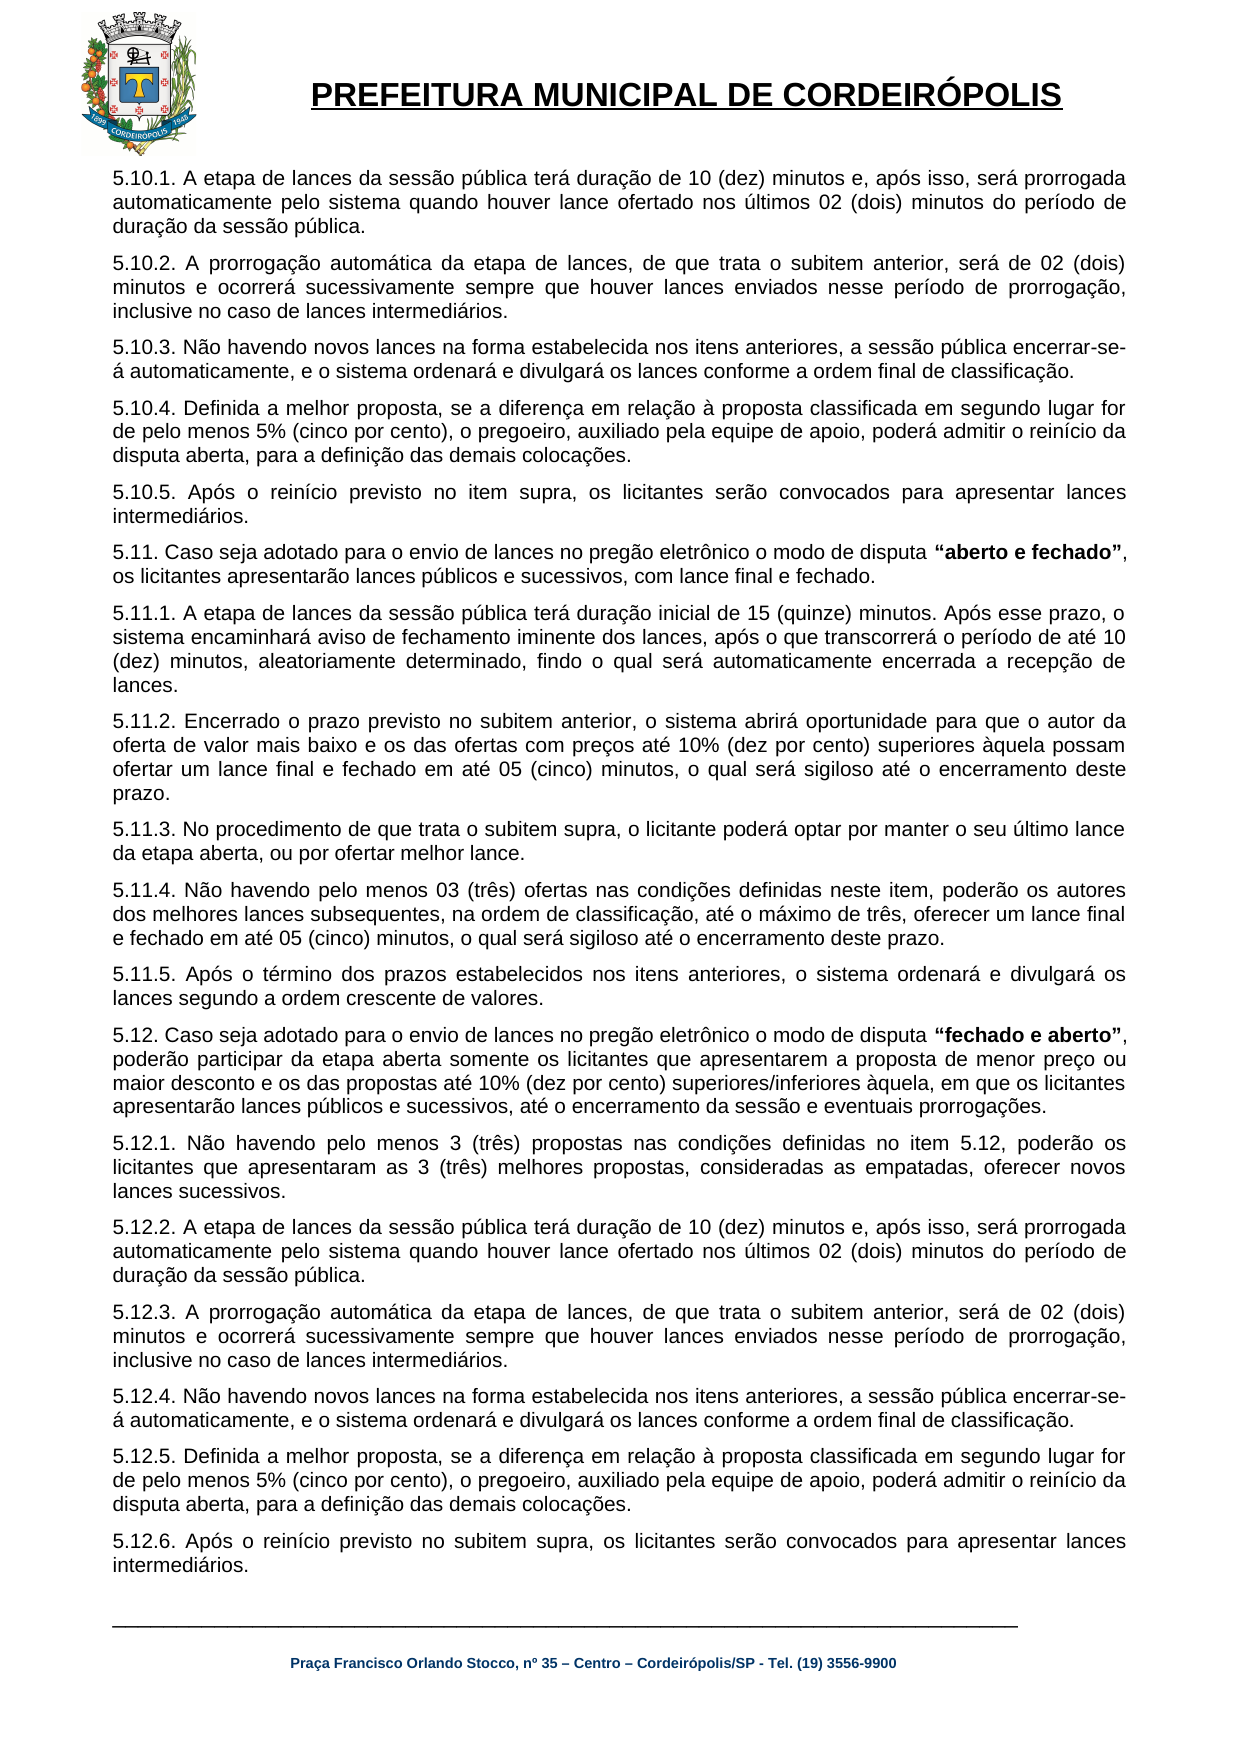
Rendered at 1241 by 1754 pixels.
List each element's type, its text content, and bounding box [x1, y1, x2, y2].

text 5.12.2. A etapa de lances da sessão pública terá duração de 10 (dez) minutos e, após isso, será prorrogada automaticamente pelo sistema quando houver lance ofertado nos últimos 02 (dois) minutos do período de duração da sessão pública. [112, 1215, 1128, 1287]
text 5.12.3. A prorrogação automática da etapa de lances, de que trata o subitem anterior, será de 02 (dois) minutos e ocorrerá sucessivamente sempre que houver lances enviados nesse período de prorrogação, inclusive no caso de lances intermediários. [112, 1299, 1128, 1371]
text 5.10.1. A etapa de lances da sessão pública terá duração de 10 (dez) minutos e, após isso, será prorrogada automaticamente pelo sistema quando houver lance ofertado nos últimos 02 (dois) minutos do período de duração da sessão pública. [112, 166, 1128, 238]
text 5.10.4. Definida a melhor proposta, se a diferença em relação à proposta classificada em segundo lugar for de pelo menos 5% (cinco por cento), o pregoeiro, auxiliado pela equipe de apoio, poderá admitir o reinício da disputa aberta, para a definição das demais colocações. [112, 395, 1128, 467]
text 5.12.6. Após o reinício previsto no subitem supra, os licitantes serão convocados para apresentar lances intermediários. [112, 1529, 1128, 1577]
text 5.12.1. Não havendo pelo menos 3 (três) propostas nas condições definidas no item 5.12, poderão os licitantes que apresentaram as 3 (três) melhores propostas, consideradas as empatadas, oferecer novos lances sucessivos. [112, 1131, 1128, 1203]
text 5.11.1. A etapa de lances da sessão pública terá duração inicial de 15 (quinze) minutos. Após esse prazo, o sistema encaminhará aviso de fechamento iminente dos lances, após o que transcorrerá o período de até 10 (dez) minutos, aleatoriamente determinado, findo o qual será automaticamente encerrada a recepção de lances. [112, 601, 1128, 696]
text 5.10.5. Após o reinício previsto no item supra, os licitantes serão convocados para apresentar lances intermediários. [112, 480, 1128, 528]
text 5.12.4. Não havendo novos lances na forma estabelecida nos itens anteriores, a sessão pública encerrar-se-á automaticamente, e o sistema ordenará e divulgará os lances conforme a ordem final de classificação. [112, 1384, 1128, 1432]
text 5.12. Caso seja adotado para o envio de lances no pregão eletrônico o modo de disputa “fechado e aberto”, poderão participar da etapa aberta somente os licitantes que apresentarem a proposta de menor preço ou maior desconto e os das propostas até 10% (dez por cento) superiores/inferiores àquela, em que os licitantes apresentarão lances públicos e sucessivos, até o encerramento da sessão e eventuais prorrogações. [112, 1022, 1128, 1118]
text 5.11.3. No procedimento de que trata o subitem supra, o licitante poderá optar por manter o seu último lance da etapa aberta, ou por ofertar melhor lance. [112, 817, 1128, 865]
text 5.11.5. Após o término dos prazos estabelecidos nos itens anteriores, o sistema ordenará e divulgará os lances segundo a ordem crescente de valores. [112, 962, 1128, 1010]
picture [81, 12, 197, 156]
text 5.11.4. Não havendo pelo menos 03 (três) ofertas nas condições definidas neste item, poderão os autores dos melhores lances subsequentes, na ordem de classificação, até o máximo de três, oferecer um lance final e fechado em até 05 (cinco) minutos, o qual será sigiloso até o encerramento deste prazo. [112, 878, 1128, 949]
text 5.11.2. Encerrado o prazo previsto no subitem anterior, o sistema abrirá oportunidade para que o autor da oferta de valor mais baixo e os das ofertas com preços até 10% (dez por cento) superiores àquela possam ofertar um lance final e fechado em até 05 (cinco) minutos, o qual será sigiloso até o encerramento deste prazo. [112, 709, 1128, 805]
text 5.10.2. A prorrogação automática da etapa de lances, de que trata o subitem anterior, será de 02 (dois) minutos e ocorrerá sucessivamente sempre que houver lances enviados nesse período de prorrogação, inclusive no caso de lances intermediários. [112, 251, 1128, 322]
text 5.10.3. Não havendo novos lances na forma estabelecida nos itens anteriores, a sessão pública encerrar-se-á automaticamente, e o sistema ordenará e divulgará os lances conforme a ordem final de classificação. [112, 335, 1128, 383]
text 5.12.5. Definida a melhor proposta, se a diferença em relação à proposta classificada em segundo lugar for de pelo menos 5% (cinco por cento), o pregoeiro, auxiliado pela equipe de apoio, poderá admitir o reinício da disputa aberta, para a definição das demais colocações. [112, 1444, 1128, 1516]
text 5.11. Caso seja adotado para o envio de lances no pregão eletrônico o modo de disputa “aberto e fechado”, os licitantes apresentarão lances públicos e sucessivos, com lance final e fechado. [112, 540, 1128, 588]
